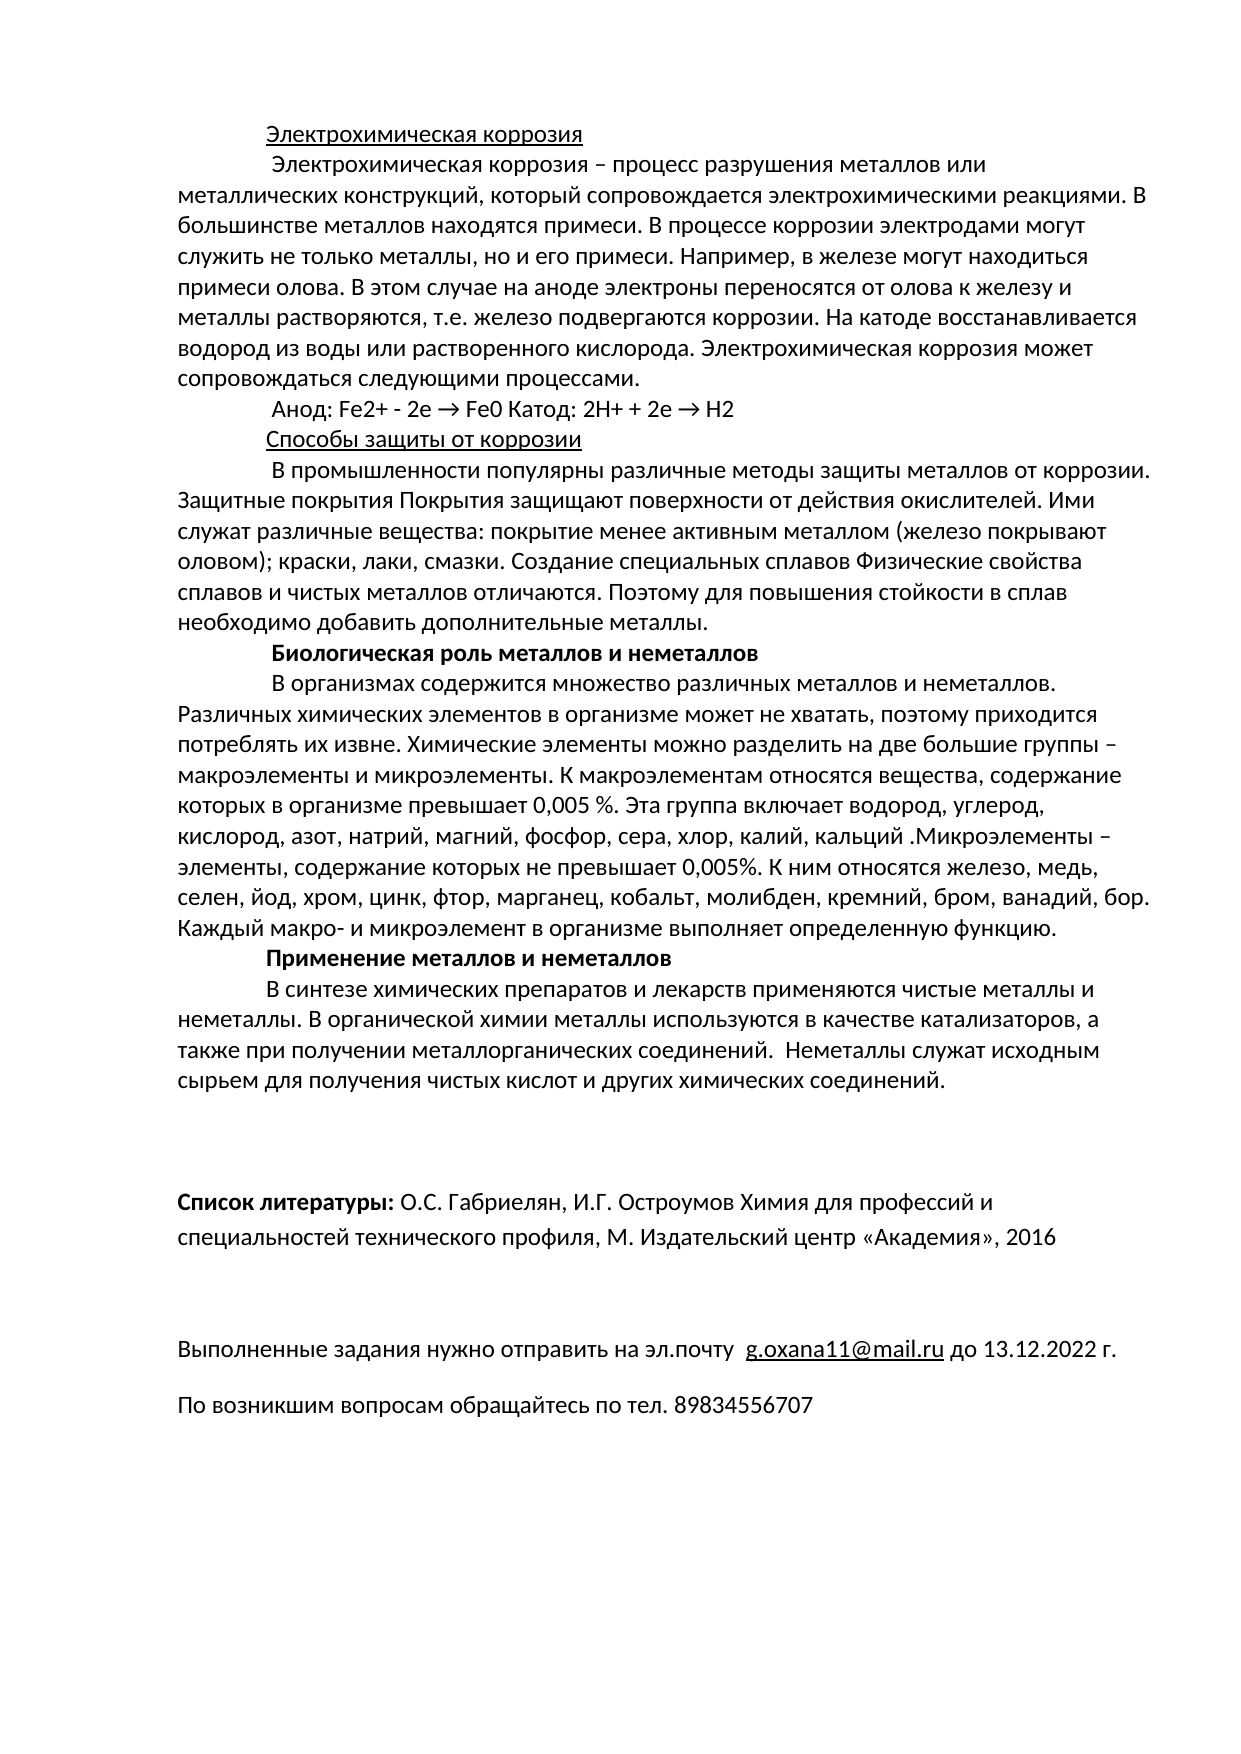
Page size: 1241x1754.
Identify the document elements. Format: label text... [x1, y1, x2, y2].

text Выполненные задания нужно отправить на эл.почту g.oxana11@mail.ru до 13.12.2022 г. [177, 1333, 1152, 1363]
text Список литературы: О.С. Габриелян, И.Г. Остроумов Химия для профессий и специальностей технического профиля, М. Издательский центр «Академия», 2016 [177, 1186, 1152, 1252]
text Способы защиты от коррозии [177, 423, 1152, 454]
text В синтезе химических препаратов и лекарств применяются чистые металлы и неметаллы. В органической химии металлы используются в качестве катализаторов, а также при получении металлорганических соединений. Неметаллы служат исходным сырьем для получения чистых кислот и других химических соединений. [177, 973, 1152, 1095]
text Электрохимическая коррозия [177, 118, 1152, 149]
text Электрохимическая коррозия – процесс разрушения металлов или металлических конструкций, который сопровождается электрохимическими реакциями. В большинстве металлов находятся примеси. В процессе коррозии электродами могут служить не только металлы, но и его примеси. Например, в железе могут находиться примеси олова. В этом случае на аноде электроны переносятся от олова к железу и металлы растворяются, т.е. железо подвергаются коррозии. На катоде восстанавливается водород из воды или растворенного кислорода. Электрохимическая коррозия может сопровождаться следующими процессами. [177, 149, 1152, 393]
text Применение металлов и неметаллов [177, 942, 1152, 973]
text Анод: Fe2+ - 2e → Fe0 Катод: 2H+ + 2e → H2 [177, 393, 1152, 423]
text В организмах содержится множество различных металлов и неметаллов. Различных химических элементов в организме может не хватать, поэтому приходится потреблять их извне. Химические элементы можно разделить на две большие группы – макроэлементы и микроэлементы. К макроэлементам относятся вещества, содержание которых в организме превышает 0,005 %. Эта группа включает водород, углерод, кислород, азот, натрий, магний, фосфор, сера, хлор, калий, кальций .Микроэлементы – элементы, содержание которых не превышает 0,005%. К ним относятся железо, медь, селен, йод, хром, цинк, фтор, марганец, кобальт, молибден, кремний, бром, ванадий, бор. Каждый макро- и микроэлемент в организме выполняет определенную функцию. [177, 667, 1152, 942]
text По возникшим вопросам обращайтесь по тел. 89834556707 [177, 1389, 1152, 1419]
text В промышленности популярны различные методы защиты металлов от коррозии. Защитные покрытия Покрытия защищают поверхности от действия окислителей. Ими служат различные вещества: покрытие менее активным металлом (железо покрывают оловом); краски, лаки, смазки. Создание специальных сплавов Физические свойства сплавов и чистых металлов отличаются. Поэтому для повышения стойкости в сплав необходимо добавить дополнительные металлы. [177, 454, 1152, 637]
text Биологическая роль металлов и неметаллов [177, 637, 1152, 667]
